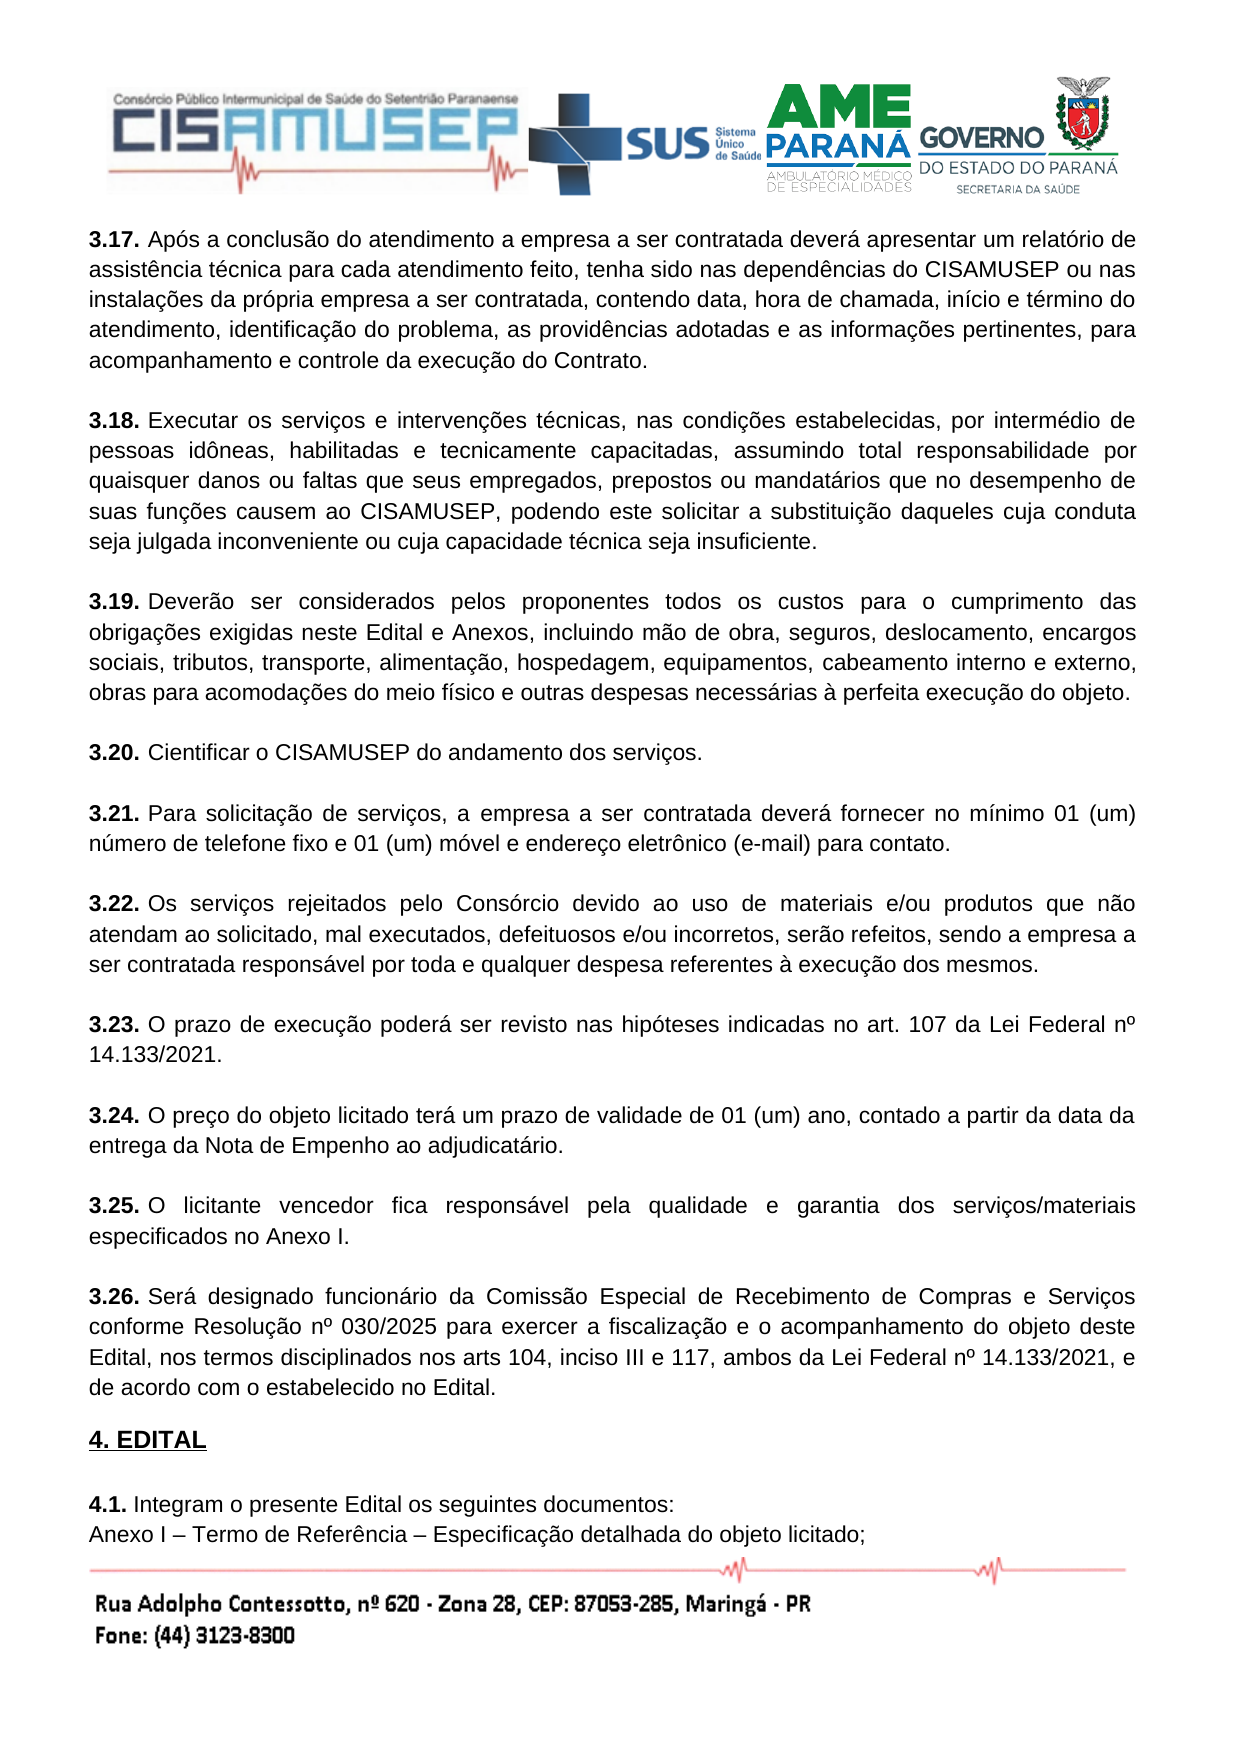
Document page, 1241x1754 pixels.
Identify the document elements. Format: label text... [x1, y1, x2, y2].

list Para solicitação de serviços, a empresa a ser contratada deverá fornecer no mínimo 01 (um) número de telefone fixo e 01 (um) móvel e endereço eletrônico (e-mail) para contato. [89, 800, 1137, 856]
list Será designado funcionário da Comissão Especial de Recebimento de Compras e Serviços conforme Resolução nº 030/2025 para exercer a fiscalização e o acompanhamento do objeto deste Edital, nos termos disciplinados nos arts 104, inciso III e 117, ambos da Lei Federal nº 14.133/2021, e de acordo com o estabelecido no Edital. [89, 1283, 1137, 1400]
list O licitante vencedor fica responsável pela qualidade e garantia dos serviços/materiais especificados no Anexo I. [89, 1192, 1137, 1249]
list Integram o presente Edital os seguintes documentos: [89, 1491, 1137, 1517]
list Executar os serviços e intervenções técnicas, nas condições estabelecidas, por intermédio de pessoas idôneas, habilitadas e tecnicamente capacitadas, assumindo total responsabilidade por quaisquer danos ou faltas que seus empregados, prepostos ou mandatários que no desempenho de suas funções causem ao CISAMUSEP, podendo este solicitar a substituição daqueles cuja conduta seja julgada inconveniente ou cuja capacidade técnica seja insuficiente. [89, 407, 1137, 554]
list Após a conclusão do atendimento a empresa a ser contratada deverá apresentar um relatório de assistência técnica para cada atendimento feito, tenha sido nas dependências do CISAMUSEP ou nas instalações da própria empresa a ser contratada, contendo data, hora de chamada, início e término do atendimento, identificação do problema, as providências adotadas e as informações pertinentes, para acompanhamento e controle da execução do Contrato. [89, 226, 1137, 373]
text 4. EDITAL [89, 1425, 1137, 1453]
picture [88, 1557, 1137, 1652]
list O prazo de execução poderá ser revisto nas hipóteses indicadas no art. 107 da Lei Federal nº 14.133/2021. [89, 1011, 1137, 1068]
list Deverão ser considerados pelos proponentes todos os custos para o cumprimento das obrigações exigidas neste Edital e Anexos, incluindo mão de obra, seguros, deslocamento, encargos sociais, tributos, transporte, alimentação, hospedagem, equipamentos, cabeamento interno e externo, obras para acomodações do meio físico e outras despesas necessárias à perfeita execução do objeto. [89, 588, 1137, 705]
list Os serviços rejeitados pelo Consórcio devido ao uso de materiais e/ou produtos que não atendam ao solicitado, mal executados, defeituosos e/ou incorretos, serão refeitos, sendo a empresa a ser contratada responsável por toda e qualquer despesa referentes à execução dos mesmos. [89, 890, 1137, 977]
text Anexo I – Termo de Referência – Especificação detalhada do objeto licitado; [89, 1521, 1137, 1547]
list Cientificar o CISAMUSEP do andamento dos serviços. [89, 739, 1137, 766]
list O preço do objeto licitado terá um prazo de validade de 01 (um) ano, contado a partir da data da entrega da Nota de Empenho ao adjudicatário. [89, 1102, 1137, 1158]
picture [106, 73, 1120, 196]
